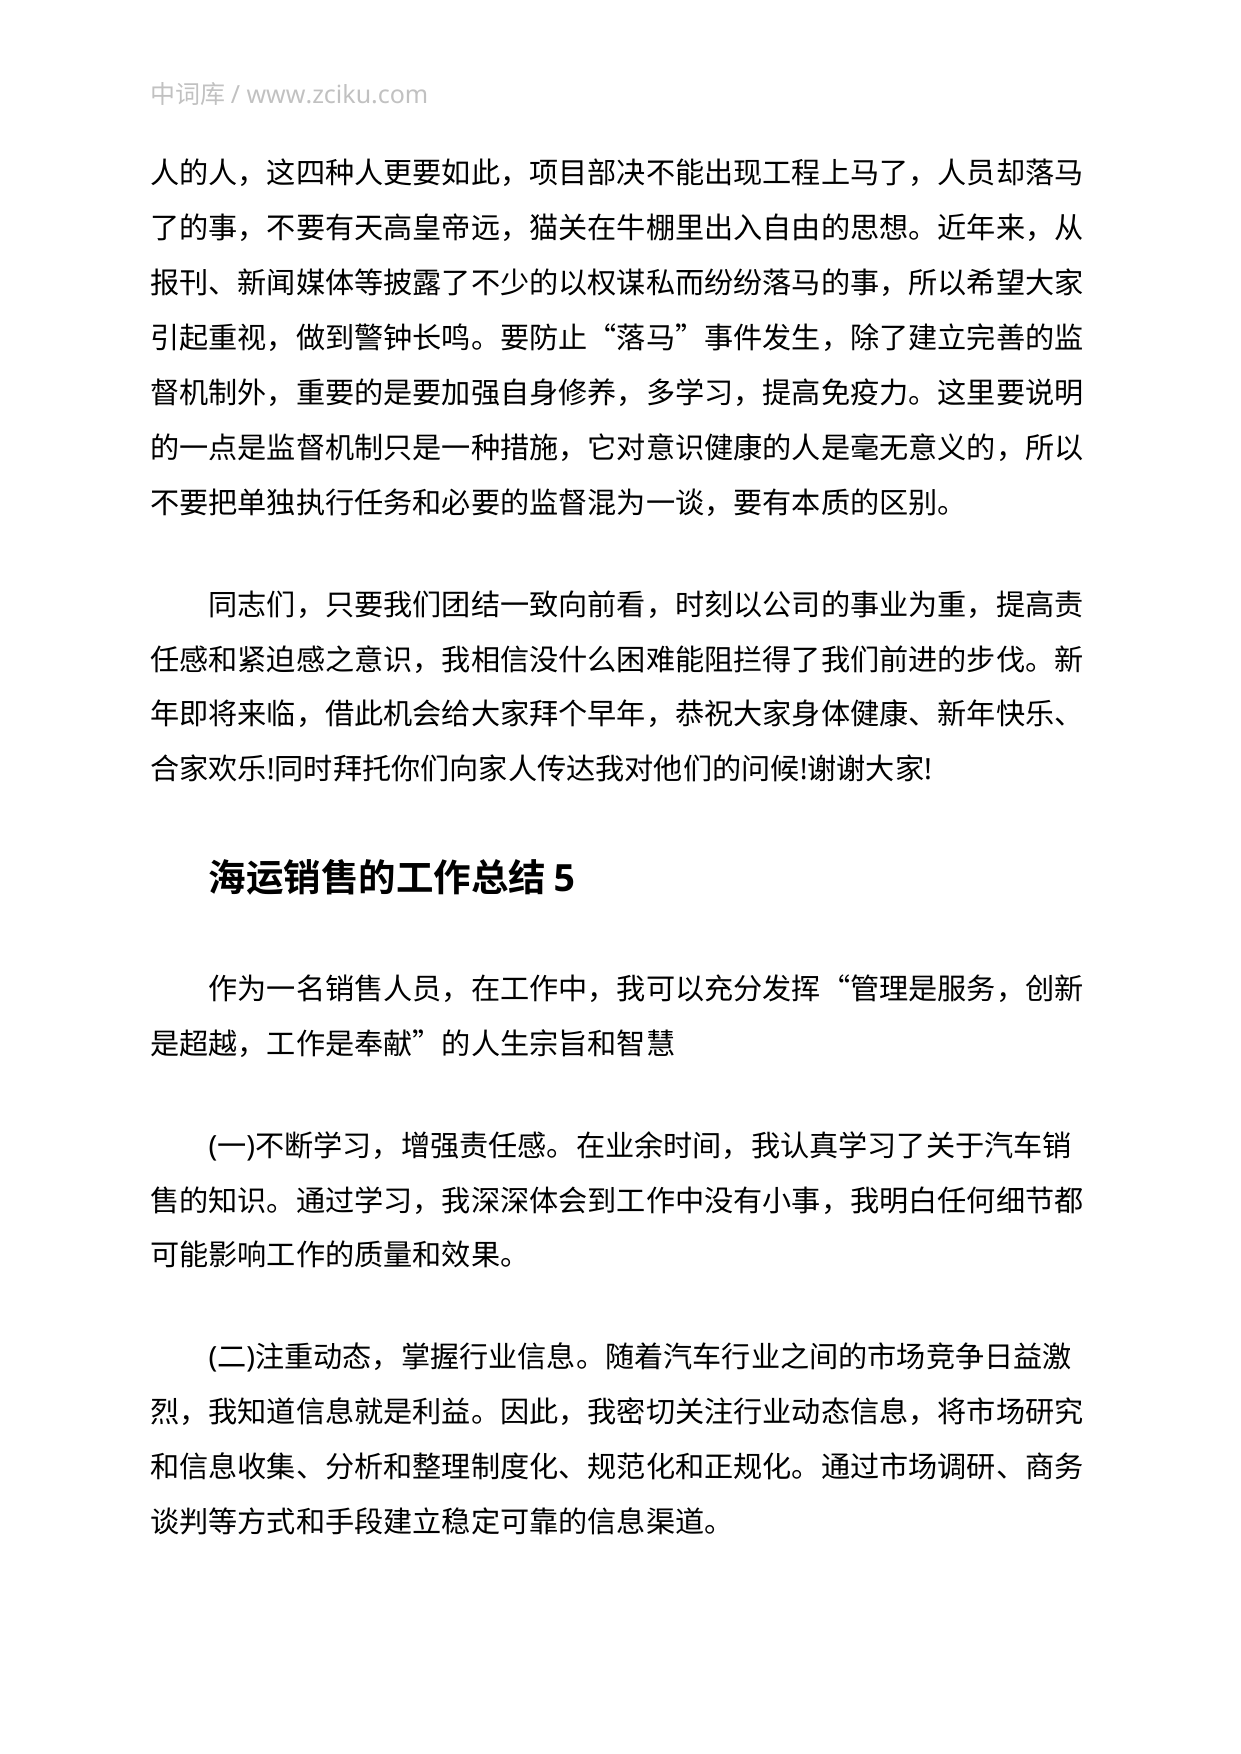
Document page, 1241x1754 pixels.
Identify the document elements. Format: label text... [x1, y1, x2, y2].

text (二)注重动态，掌握行业信息。随着汽车行业之间的市场竞争日益激烈，我知道信息就是利益。因此，我密切关注行业动态信息，将市场研究和信息收集、分析和整理制度化、规范化和正规化。通过市场调研、商务谈判等方式和手段建立稳定可靠的信息渠道。 [150, 1334, 1090, 1541]
text 同志们，只要我们团结一致向前看，时刻以公司的事业为重，提高责任感和紧迫感之意识，我相信没什么困难能阻拦得了我们前进的步伐。新年即将来临，借此机会给大家拜个早年，恭祝大家身体健康、新年快乐、合家欢乐!同时拜托你们向家人传达我对他们的问候!谢谢大家! [150, 581, 1090, 788]
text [150, 150, 1090, 522]
text 作为一名销售人员，在工作中，我可以充分发挥“管理是服务，创新是超越，工作是奉献”的人生宗旨和智慧 [150, 965, 1090, 1063]
text 海运销售的工作总结5 [150, 848, 1090, 902]
text (一)不断学习，增强责任感。在业余时间，我认真学习了关于汽车销售的知识。通过学习，我深深体会到工作中没有小事，我明白任何细节都可能影响工作的质量和效果。 [150, 1122, 1090, 1274]
